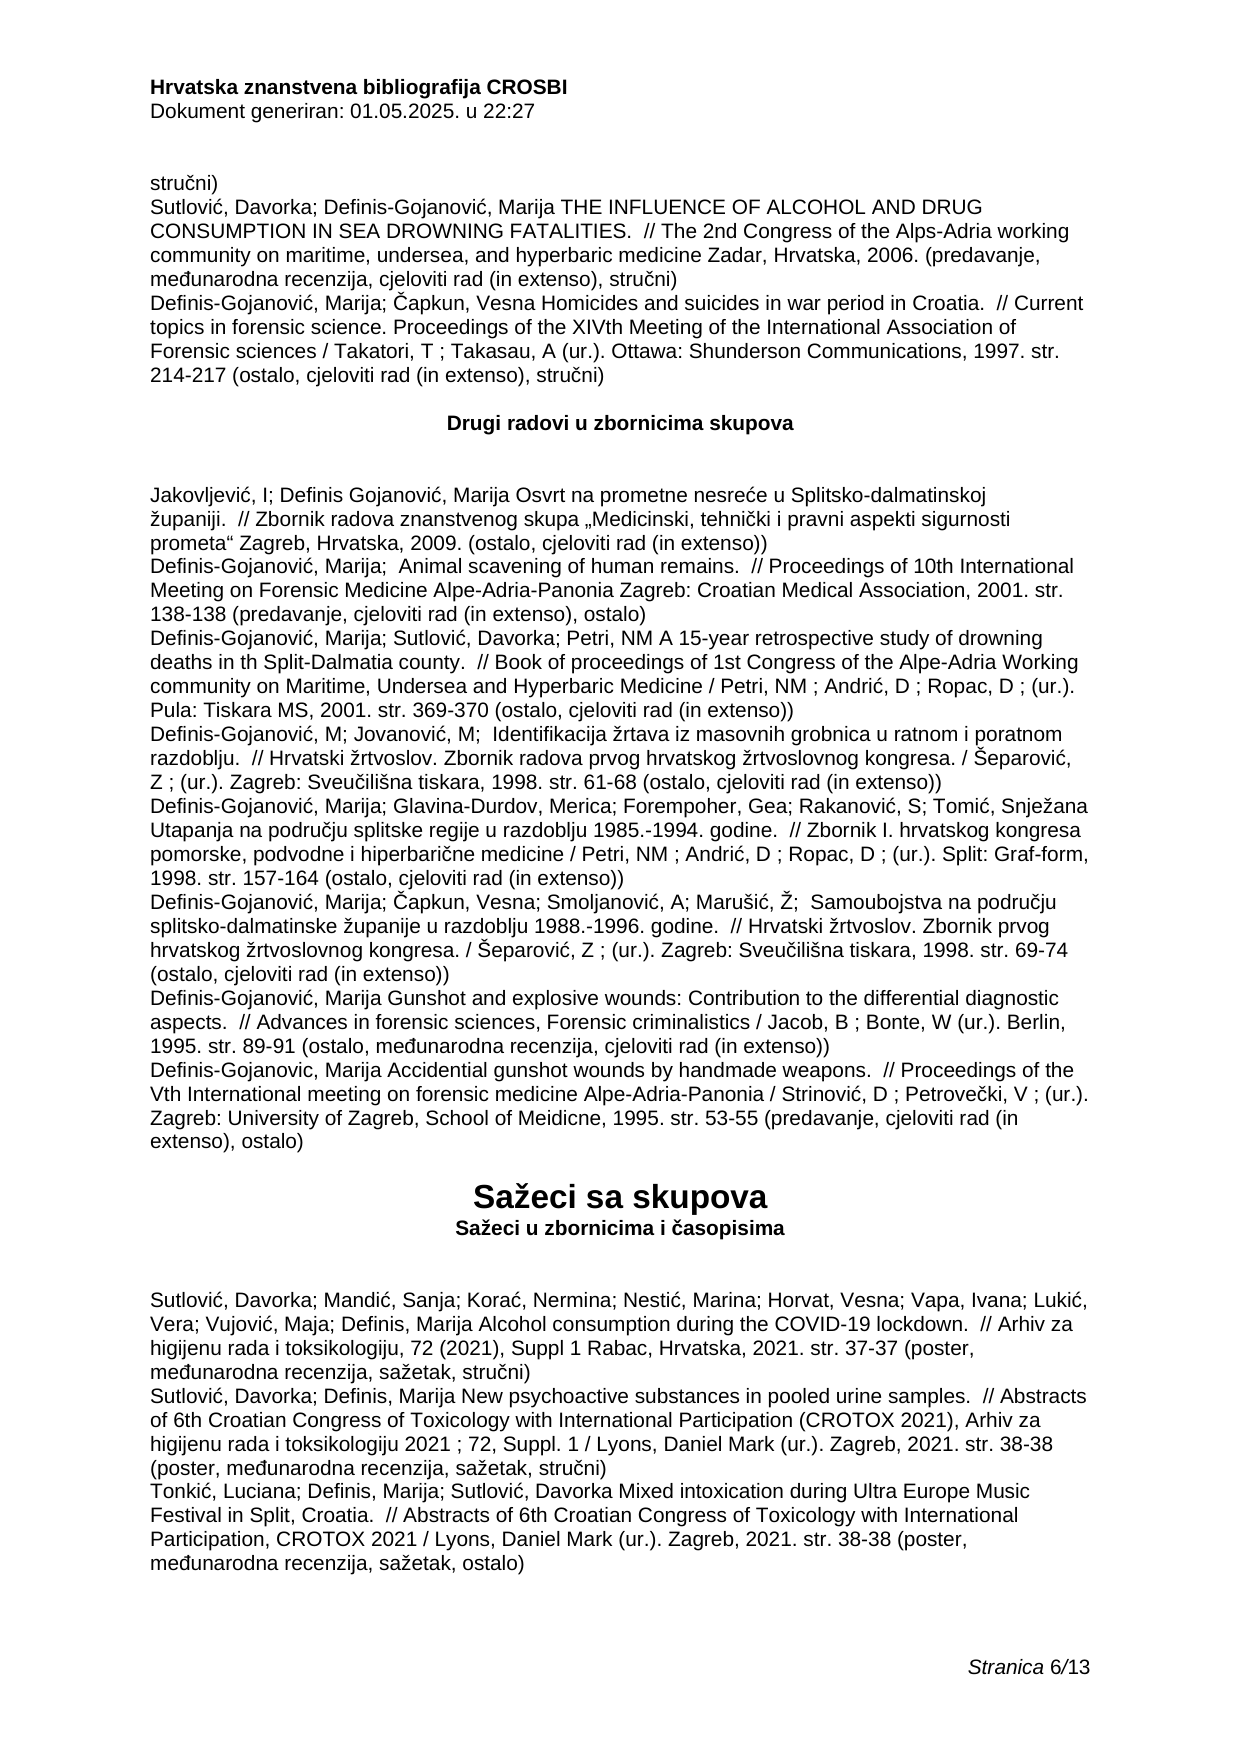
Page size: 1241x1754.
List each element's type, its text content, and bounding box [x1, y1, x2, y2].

text Definis-Gojanović, Marija [150, 986, 1090, 1057]
text Definis-Gojanović, M; Jovanović, M; [150, 722, 1090, 794]
subtitle Drugi radovi u zbornicima skupova [150, 411, 1090, 434]
subtitle Sažeci u zbornicima i časopisima [150, 1216, 1090, 1240]
text Definis-Gojanović, Marija; [150, 554, 1090, 626]
text Sutlović, Davorka; Definis, Marija [150, 1383, 1090, 1479]
text Definis-Gojanovic, Marija [150, 1057, 1090, 1153]
text Sutlović, Davorka; Definis-Gojanović, Marija [150, 195, 1090, 291]
text Jakovljević, I; Definis Gojanović, Marija [150, 482, 1090, 554]
subtitle Sažeci sa skupova [150, 1177, 1090, 1216]
text Tonkić, Luciana; Definis, Marija; Sutlović, Davorka [150, 1479, 1090, 1575]
text Sutlović, Davorka; Mandić, Sanja; Korać, Nermina; Nestić, Marina; Horvat, Vesna; Vapa, Ivana; Lukić, Vera; Vujović, Maja; Definis, Marija [150, 1288, 1090, 1383]
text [150, 171, 1090, 195]
text Definis-Gojanović, Marija; Čapkun, Vesna; Smoljanović, A; Marušić, Ž; [150, 890, 1090, 986]
text Definis-Gojanović, Marija; Čapkun, Vesna [150, 291, 1090, 387]
text Definis-Gojanović, Marija; Glavina-Durdov, Merica; Forempoher, Gea; Rakanović, S; Tomić, Snježana [150, 794, 1090, 890]
text Definis-Gojanović, Marija; Sutlović, Davorka; Petri, NM [150, 626, 1090, 722]
